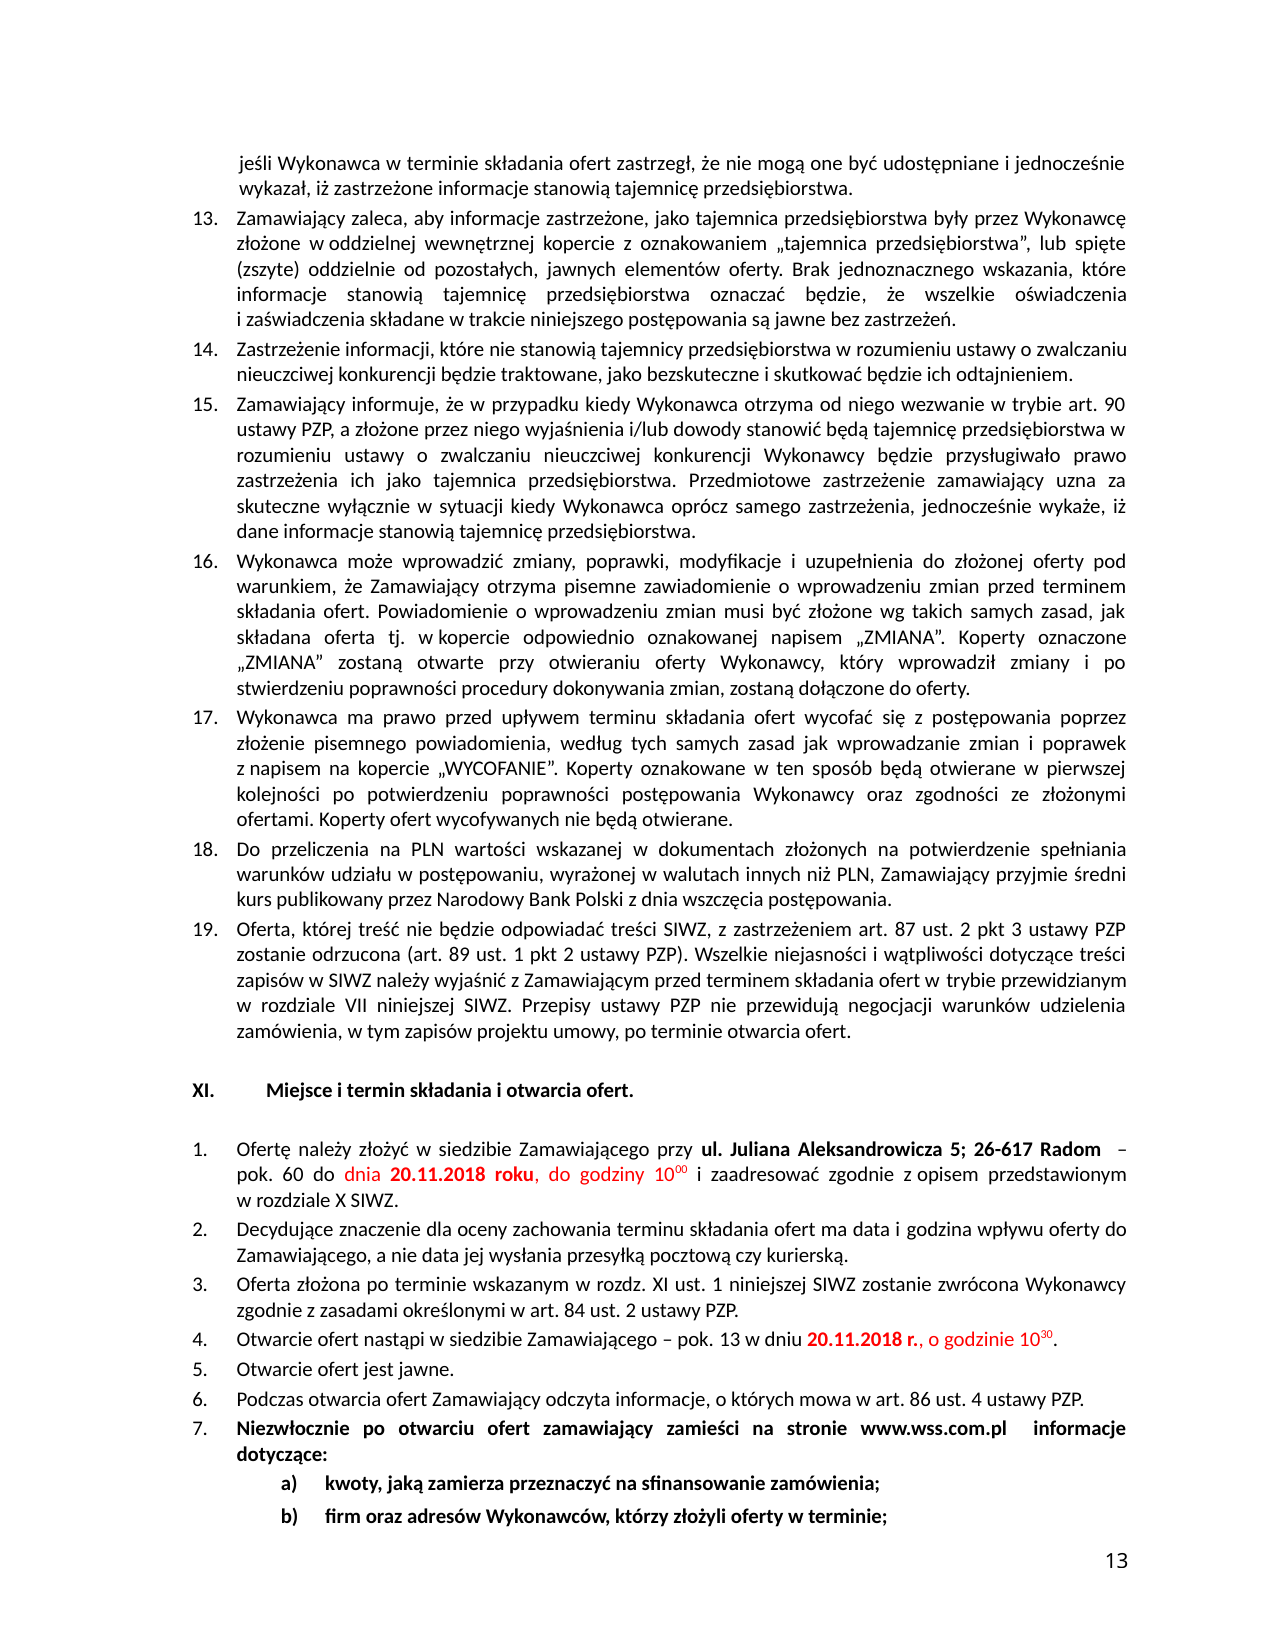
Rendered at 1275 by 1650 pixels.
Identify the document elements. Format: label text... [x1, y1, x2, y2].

list Oferta złożona po terminie wskazanym w rozdz. XI ust. 1 niniejszej SIWZ zostanie zwrócona Wykonawcy zgodnie z zasadami określonymi w art. 84 ust. 2 ustawy PZP. [192, 1272, 1127, 1322]
list Podczas otwarcia ofert Zamawiający odczyta informacje, o których mowa w art. 86 ust. 4 ustawy PZP. [192, 1386, 1127, 1411]
list firm oraz adresów Wykonawców, którzy złożyli oferty w terminie; [281, 1504, 1127, 1529]
list Zastrzeżenie informacji, które nie stanowią tajemnicy przedsiębiorstwa w rozumieniu ustawy o zwalczaniu nieuczciwej konkurencji będzie traktowane, jako bezskuteczne i skutkować będzie ich odtajnieniem. [192, 336, 1127, 387]
list Decydujące znaczenie dla oceny zachowania terminu składania ofert ma data i godzina wpływu oferty do Zamawiającego, a nie data jej wysłania przesyłką pocztową czy kurierską. [192, 1217, 1127, 1267]
text XI. Miejsce i termin składania i otwarcia ofert. [192, 1077, 1127, 1102]
list Wykonawca może wprowadzić zmiany, poprawki, modyfikacje i uzupełnienia do złożonej oferty pod warunkiem, że Zamawiający otrzyma pisemne zawiadomienie o wprowadzeniu zmian przed terminem składania ofert. Powiadomienie o wprowadzeniu zmian musi być złożone wg takich samych zasad, jak składana oferta tj. w kopercie odpowiednio oznakowanej napisem „ZMIANA”. Koperty oznaczone „ZMIANA” zostaną otwarte przy otwieraniu oferty Wykonawcy, który wprowadził zmiany i po stwierdzeniu poprawności procedury dokonywania zmian, zostaną dołączone do oferty. [192, 548, 1127, 700]
list Do przeliczenia na PLN wartości wskazanej w dokumentach złożonych na potwierdzenie spełniania warunków udziału w postępowaniu, wyrażonej w walutach innych niż PLN, Zamawiający przyjmie średni kurs publikowany przez Narodowy Bank Polski z dnia wszczęcia postępowania. [192, 836, 1127, 912]
list Wykonawca ma prawo przed upływem terminu składania ofert wycofać się z postępowania poprzez złożenie pisemnego powiadomienia, według tych samych zasad jak wprowadzanie zmian i poprawek z napisem na kopercie „WYCOFANIE”. Koperty oznakowane w ten sposób będą otwierane w pierwszej kolejności po potwierdzeniu poprawności postępowania Wykonawcy oraz zgodności ze złożonymi ofertami. Koperty ofert wycofywanych nie będą otwierane. [192, 704, 1127, 832]
list Ofertę należy złożyć w siedzibie Zamawiającego przy ul. Juliana Aleksandrowicza 5; 26-617 Radom – pok. 60 do dnia 20.11.2018 roku, do godziny 1000 i zaadresować zgodnie z opisem przedstawionym w rozdziale X SIWZ. [192, 1136, 1127, 1212]
list Zamawiający zaleca, aby informacje zastrzeżone, jako tajemnica przedsiębiorstwa były przez Wykonawcę złożone w oddzielnej wewnętrznej kopercie z oznakowaniem „tajemnica przedsiębiorstwa”, lub spięte (zszyte) oddzielnie od pozostałych, jawnych elementów oferty. Brak jednoznacznego wskazania, które informacje stanowią tajemnicę przedsiębiorstwa oznaczać będzie, że wszelkie oświadczenia i zaświadczenia składane w trakcie niniejszego postępowania są jawne bez zastrzeżeń. [192, 205, 1127, 332]
list Oferta, której treść nie będzie odpowiadać treści SIWZ, z zastrzeżeniem art. 87 ust. 2 pkt 3 ustawy PZP zostanie odrzucona (art. 89 ust. 1 pkt 2 ustawy PZP). Wszelkie niejasności i wątpliwości dotyczące treści zapisów w SIWZ należy wyjaśnić z Zamawiającym przed terminem składania ofert w trybie przewidzianym w rozdziale VII niniejszej SIWZ. Przepisy ustawy PZP nie przewidują negocjacji warunków udzielenia zamówienia, w tym zapisów projektu umowy, po terminie otwarcia ofert. [192, 916, 1127, 1043]
list kwoty, jaką zamierza przeznaczyć na sfinansowanie zamówienia; [281, 1470, 1127, 1496]
list Zamawiający informuje, że w przypadku kiedy Wykonawca otrzyma od niego wezwanie w trybie art. 90 ustawy PZP, a złożone przez niego wyjaśnienia i/lub dowody stanowić będą tajemnicę przedsiębiorstwa w rozumieniu ustawy o zwalczaniu nieuczciwej konkurencji Wykonawcy będzie przysługiwało prawo zastrzeżenia ich jako tajemnica przedsiębiorstwa. Przedmiotowe zastrzeżenie zamawiający uzna za skuteczne wyłącznie w sytuacji kiedy Wykonawca oprócz samego zastrzeżenia, jednocześnie wykaże, iż dane informacje stanowią tajemnicę przedsiębiorstwa. [192, 391, 1127, 544]
list Niezwłocznie po otwarciu ofert zamawiający zamieści na stronie www.wss.com.pl informacje dotyczące: [192, 1415, 1127, 1466]
list Otwarcie ofert nastąpi w siedzibie Zamawiającego – pok. 13 w dniu 20.11.2018 r., o godzinie 1030. [192, 1327, 1127, 1352]
list Otwarcie ofert jest jawne. [192, 1356, 1127, 1382]
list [192, 150, 1127, 201]
